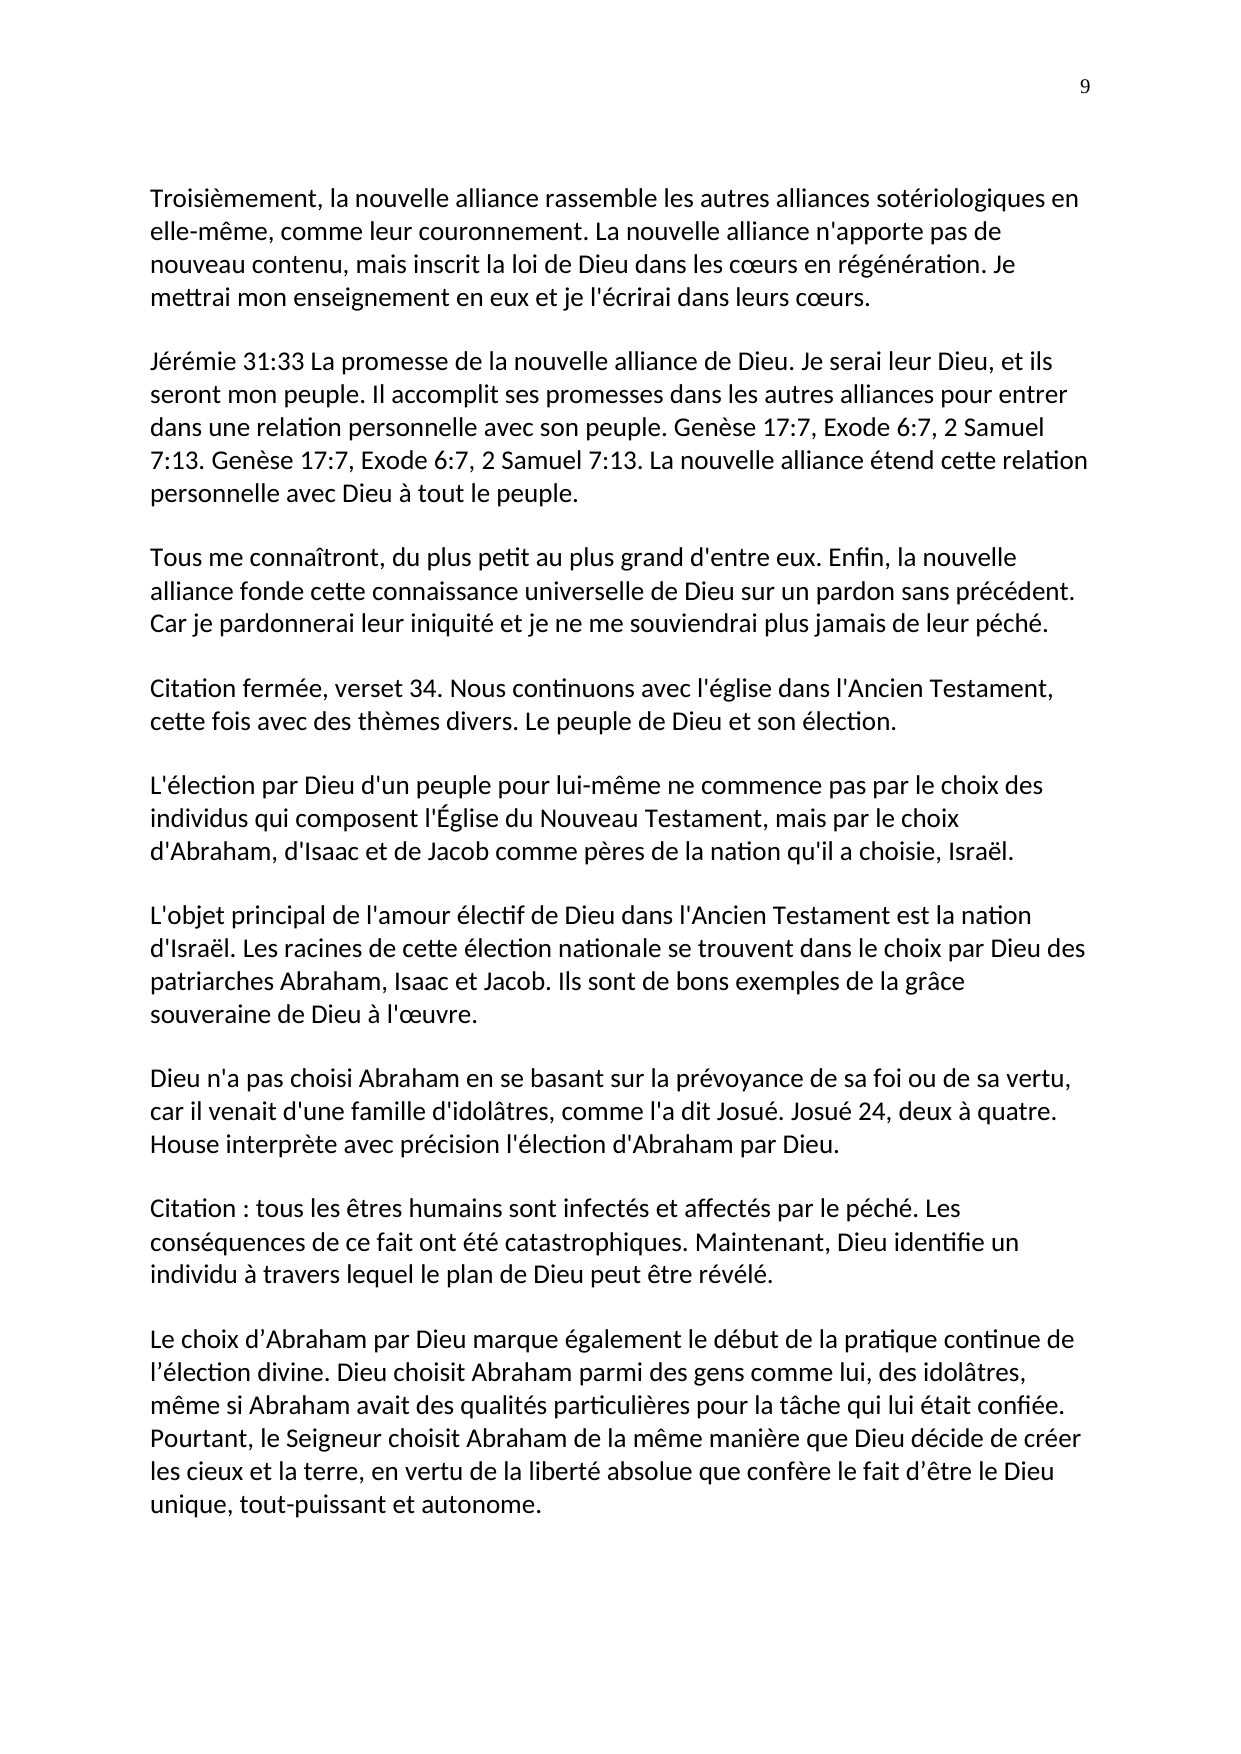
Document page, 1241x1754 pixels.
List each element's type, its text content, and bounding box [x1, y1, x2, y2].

text Citation fermée, verset 34. Nous continuons avec l'église dans l'Ancien Testament, cette fois avec des thèmes divers. Le peuple de Dieu et son élection. [150, 671, 1090, 737]
text Troisièmement, la nouvelle alliance rassemble les autres alliances sotériologiques en elle-même, comme leur couronnement. La nouvelle alliance n'apporte pas de nouveau contenu, mais inscrit la loi de Dieu dans les cœurs en régénération. Je mettrai mon enseignement en eux et je l'écrirai dans leurs cœurs. [150, 181, 1090, 313]
text L'élection par Dieu d'un peuple pour lui-même ne commence pas par le choix des individus qui composent l'Église du Nouveau Testament, mais par le choix d'Abraham, d'Isaac et de Jacob comme pères de la nation qu'il a choisie, Israël. [150, 768, 1090, 867]
text Citation : tous les êtres humains sont infectés et affectés par le péché. Les conséquences de ce fait ont été catastrophiques. Maintenant, Dieu identifie un individu à travers lequel le plan de Dieu peut être révélé. [150, 1192, 1090, 1291]
text Jérémie 31:33 La promesse de la nouvelle alliance de Dieu. Je serai leur Dieu, et ils seront mon peuple. Il accomplit ses promesses dans les autres alliances pour entrer dans une relation personnelle avec son peuple. Genèse 17:7, Exode 6:7, 2 Samuel 7:13. Genèse 17:7, Exode 6:7, 2 Samuel 7:13. La nouvelle alliance étend cette relation personnelle avec Dieu à tout le peuple. [150, 344, 1090, 509]
text L'objet principal de l'amour électif de Dieu dans l'Ancien Testament est la nation d'Israël. Les racines de cette élection nationale se trouvent dans le choix par Dieu des patriarches Abraham, Isaac et Jacob. Ils sont de bons exemples de la grâce souveraine de Dieu à l'œuvre. [150, 898, 1090, 1030]
text Tous me connaîtront, du plus petit au plus grand d'entre eux. Enfin, la nouvelle alliance fonde cette connaissance universelle de Dieu sur un pardon sans précédent. Car je pardonnerai leur iniquité et je ne me souviendrai plus jamais de leur péché. [150, 541, 1090, 640]
text Dieu n'a pas choisi Abraham en se basant sur la prévoyance de sa foi ou de sa vertu, car il venait d'une famille d'idolâtres, comme l'a dit Josué. Josué 24, deux à quatre. House interprète avec précision l'élection d'Abraham par Dieu. [150, 1061, 1090, 1161]
text Le choix d’Abraham par Dieu marque également le début de la pratique continue de l’élection divine. Dieu choisit Abraham parmi des gens comme lui, des idolâtres, même si Abraham avait des qualités particulières pour la tâche qui lui était confiée. Pourtant, le Seigneur choisit Abraham de la même manière que Dieu décide de créer les cieux et la terre, en vertu de la liberté absolue que confère le fait d’être le Dieu unique, tout-puissant et autonome. [150, 1322, 1090, 1520]
